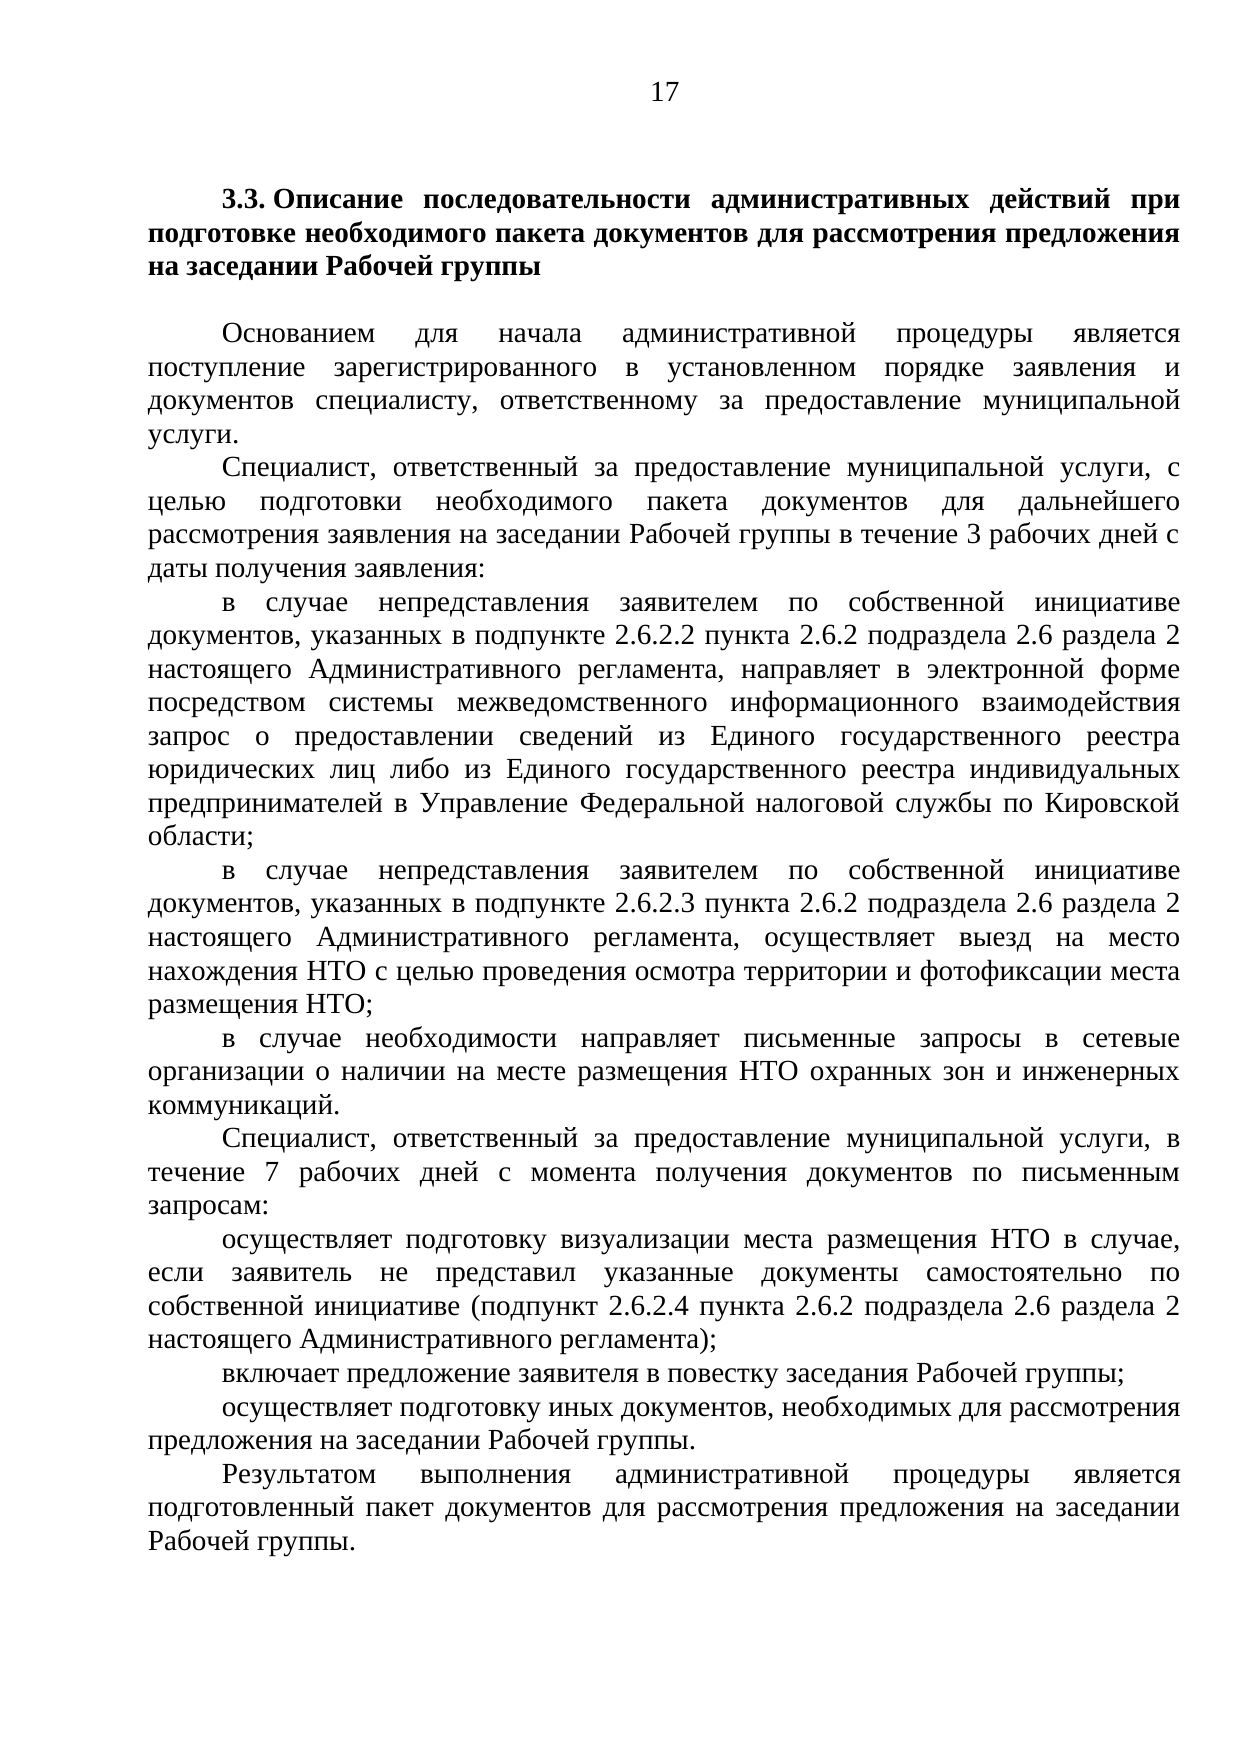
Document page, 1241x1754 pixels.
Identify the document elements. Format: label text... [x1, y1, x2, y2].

text осуществляет подготовку иных документов, необходимых для рассмотрения предложения на заседании Рабочей группы. [148, 1389, 1181, 1456]
text в случае непредставления заявителем по собственной инициативе документов, указанных в подпункте 2.6.2.2 пункта 2.6.2 подраздела 2.6 раздела 2 настоящего Административного регламента, направляет в электронной форме посредством системы межведомственного информационного взаимодействия запрос о предоставлении сведений из Единого государственного реестра юридических лиц либо из Единого государственного реестра индивидуальных предпринимателей в Управление Федеральной налоговой службы по Кировской области; [148, 584, 1181, 852]
text осуществляет подготовку визуализации места размещения НТО в случае, если заявитель не представил указанные документы самостоятельно по собственной инициативе (подпункт 2.6.2.4 пункта 2.6.2 подраздела 2.6 раздела 2 настоящего Административного регламента); [148, 1221, 1181, 1355]
text Основанием для начала административной процедуры является поступление зарегистрированного в установленном порядке заявления и документов специалисту, ответственному за предоставление муниципальной услуги. [148, 315, 1181, 449]
text включает предложение заявителя в повестку заседания Рабочей группы; [148, 1355, 1181, 1389]
text Специалист, ответственный за предоставление муниципальной услуги, с целью подготовки необходимого пакета документов для дальнейшего рассмотрения заявления на заседании Рабочей группы в течение 3 рабочих дней с даты получения заявления: [148, 449, 1181, 584]
text в случае непредставления заявителем по собственной инициативе документов, указанных в подпункте 2.6.2.3 пункта 2.6.2 подраздела 2.6 раздела 2 настоящего Административного регламента, осуществляет выезд на место нахождения НТО с целью проведения осмотра территории и фотофиксации места размещения НТО; [148, 852, 1181, 1020]
text Специалист, ответственный за предоставление муниципальной услуги, в течение 7 рабочих дней с момента получения документов по письменным запросам: [148, 1120, 1181, 1221]
text Результатом выполнения административной процедуры является подготовленный пакет документов для рассмотрения предложения на заседании Рабочей группы. [148, 1456, 1181, 1556]
text 3.3. Описание последовательности административных действий при подготовке необходимого пакета документов для рассмотрения предложения на заседании Рабочей группы [148, 181, 1181, 282]
text в случае необходимости направляет письменные запросы в сетевые организации о наличии на месте размещения НТО охранных зон и инженерных коммуникаций. [148, 1020, 1181, 1120]
